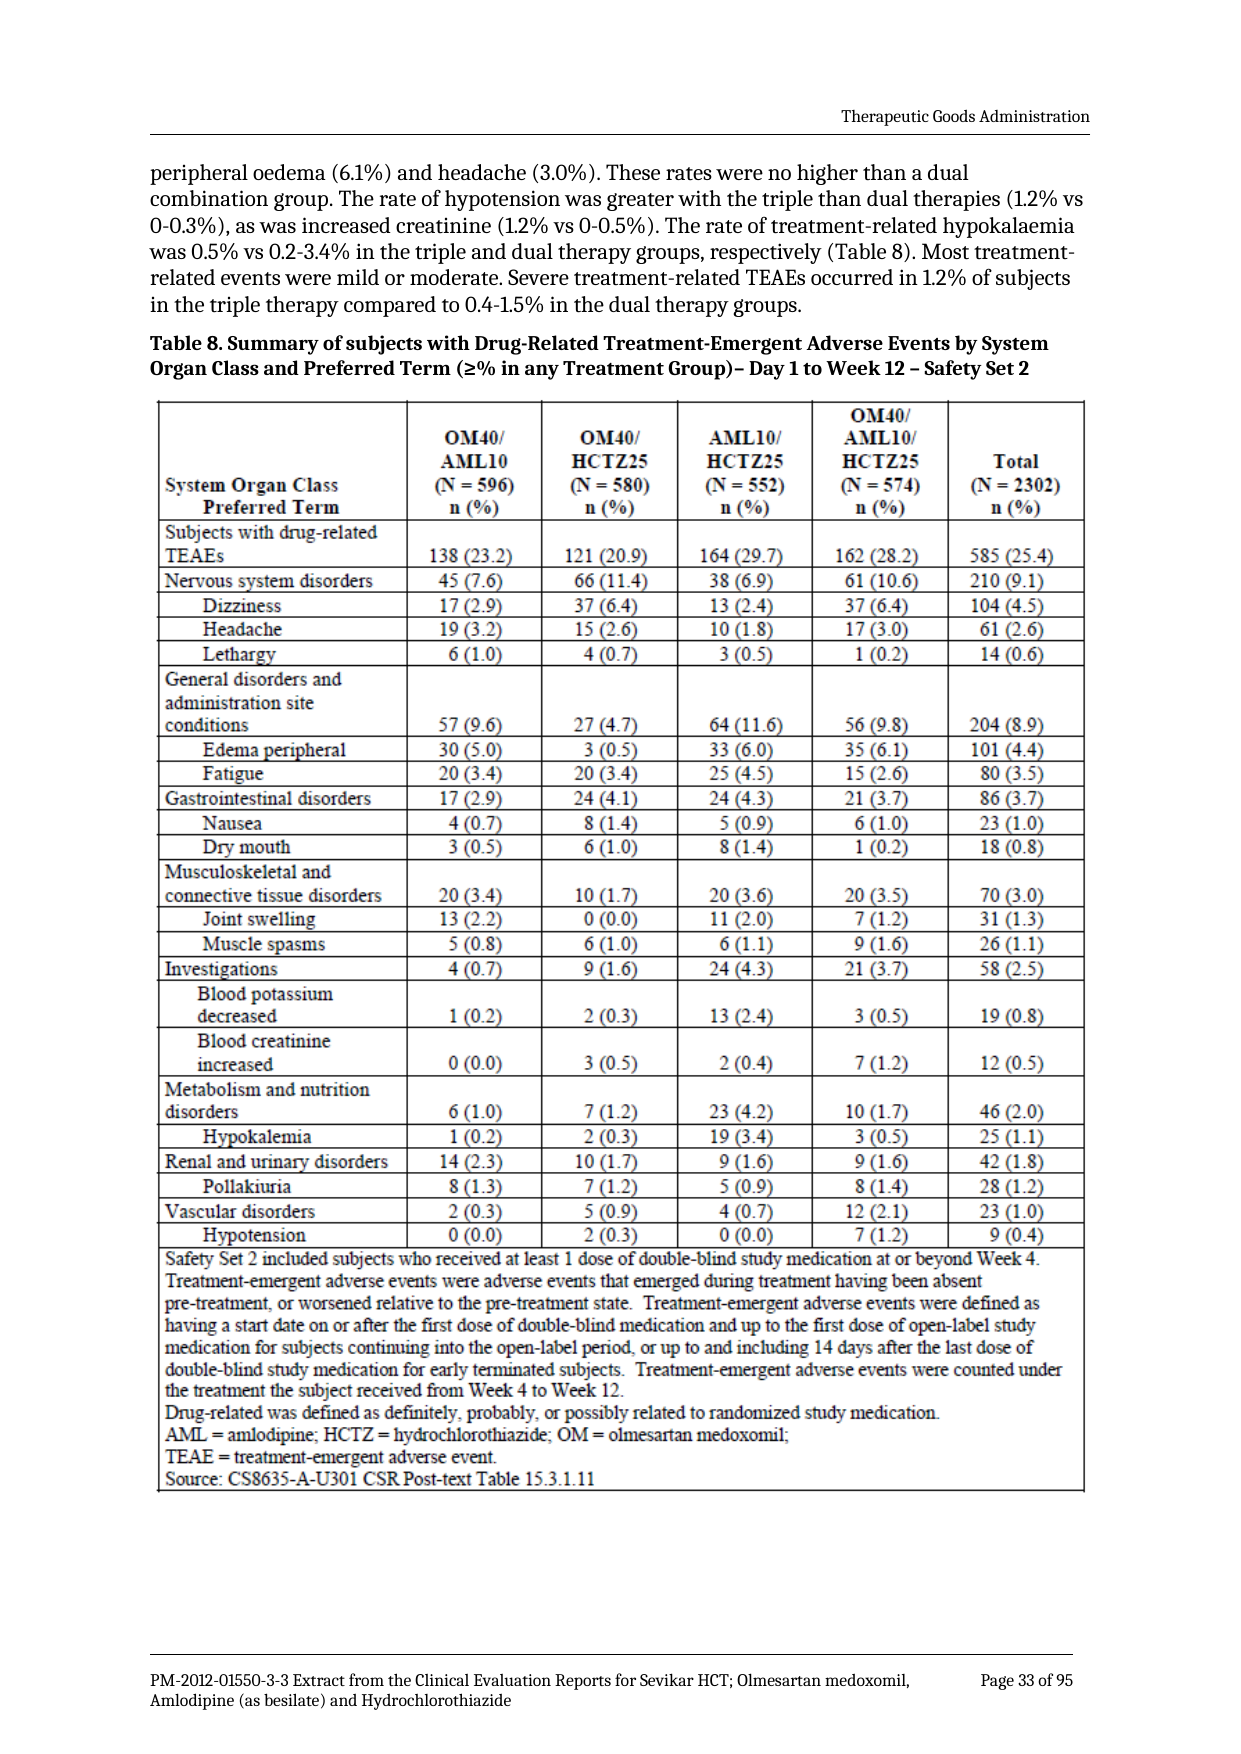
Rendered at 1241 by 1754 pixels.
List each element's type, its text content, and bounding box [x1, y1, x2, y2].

title Table 8. Summary of subjects with Drug-Related Treatment-Emergent Adverse Events by System Organ Class and Preferred Term (≥% in any Treatment Group)– Day 1 to Week 12 – Safety Set 2 [150, 330, 1090, 380]
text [150, 160, 1090, 318]
